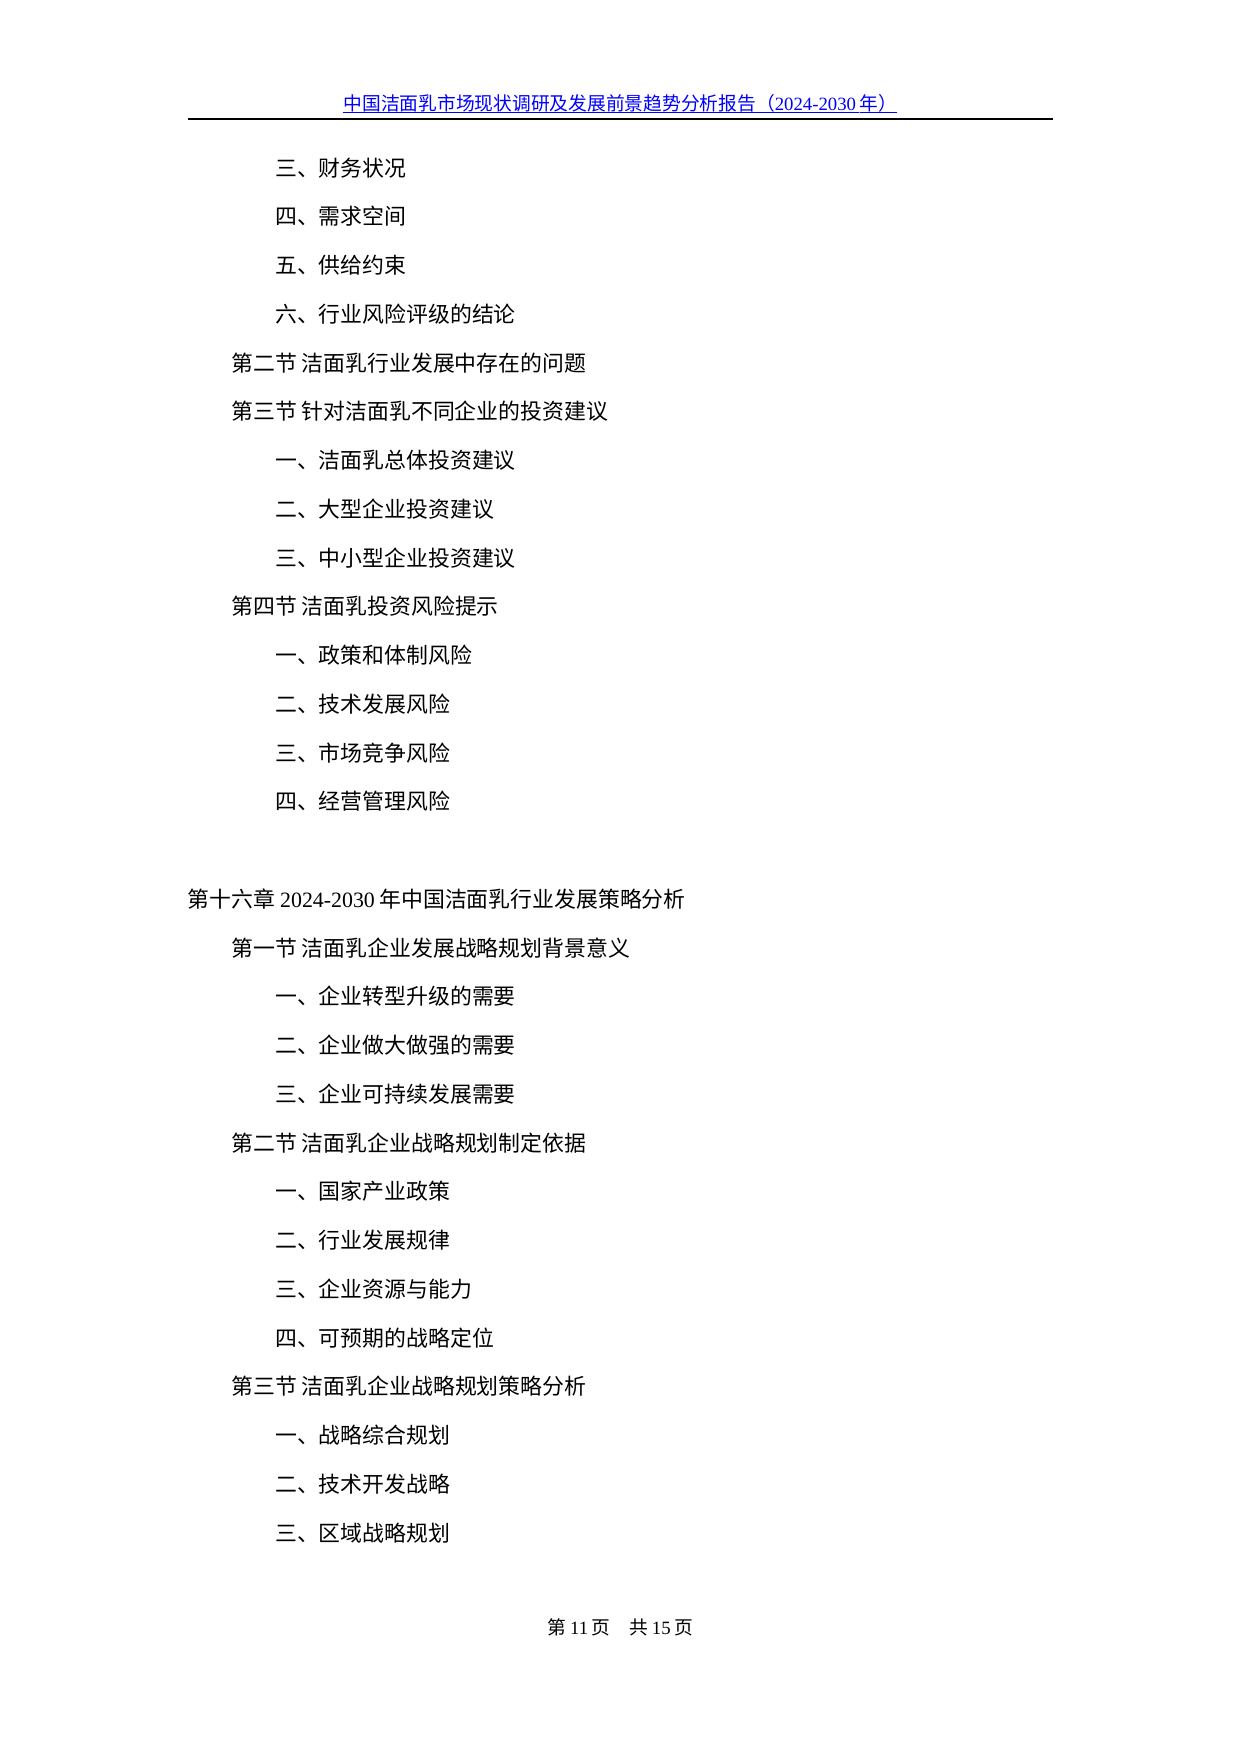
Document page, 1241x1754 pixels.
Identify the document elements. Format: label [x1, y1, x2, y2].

text [187, 150, 1053, 1548]
